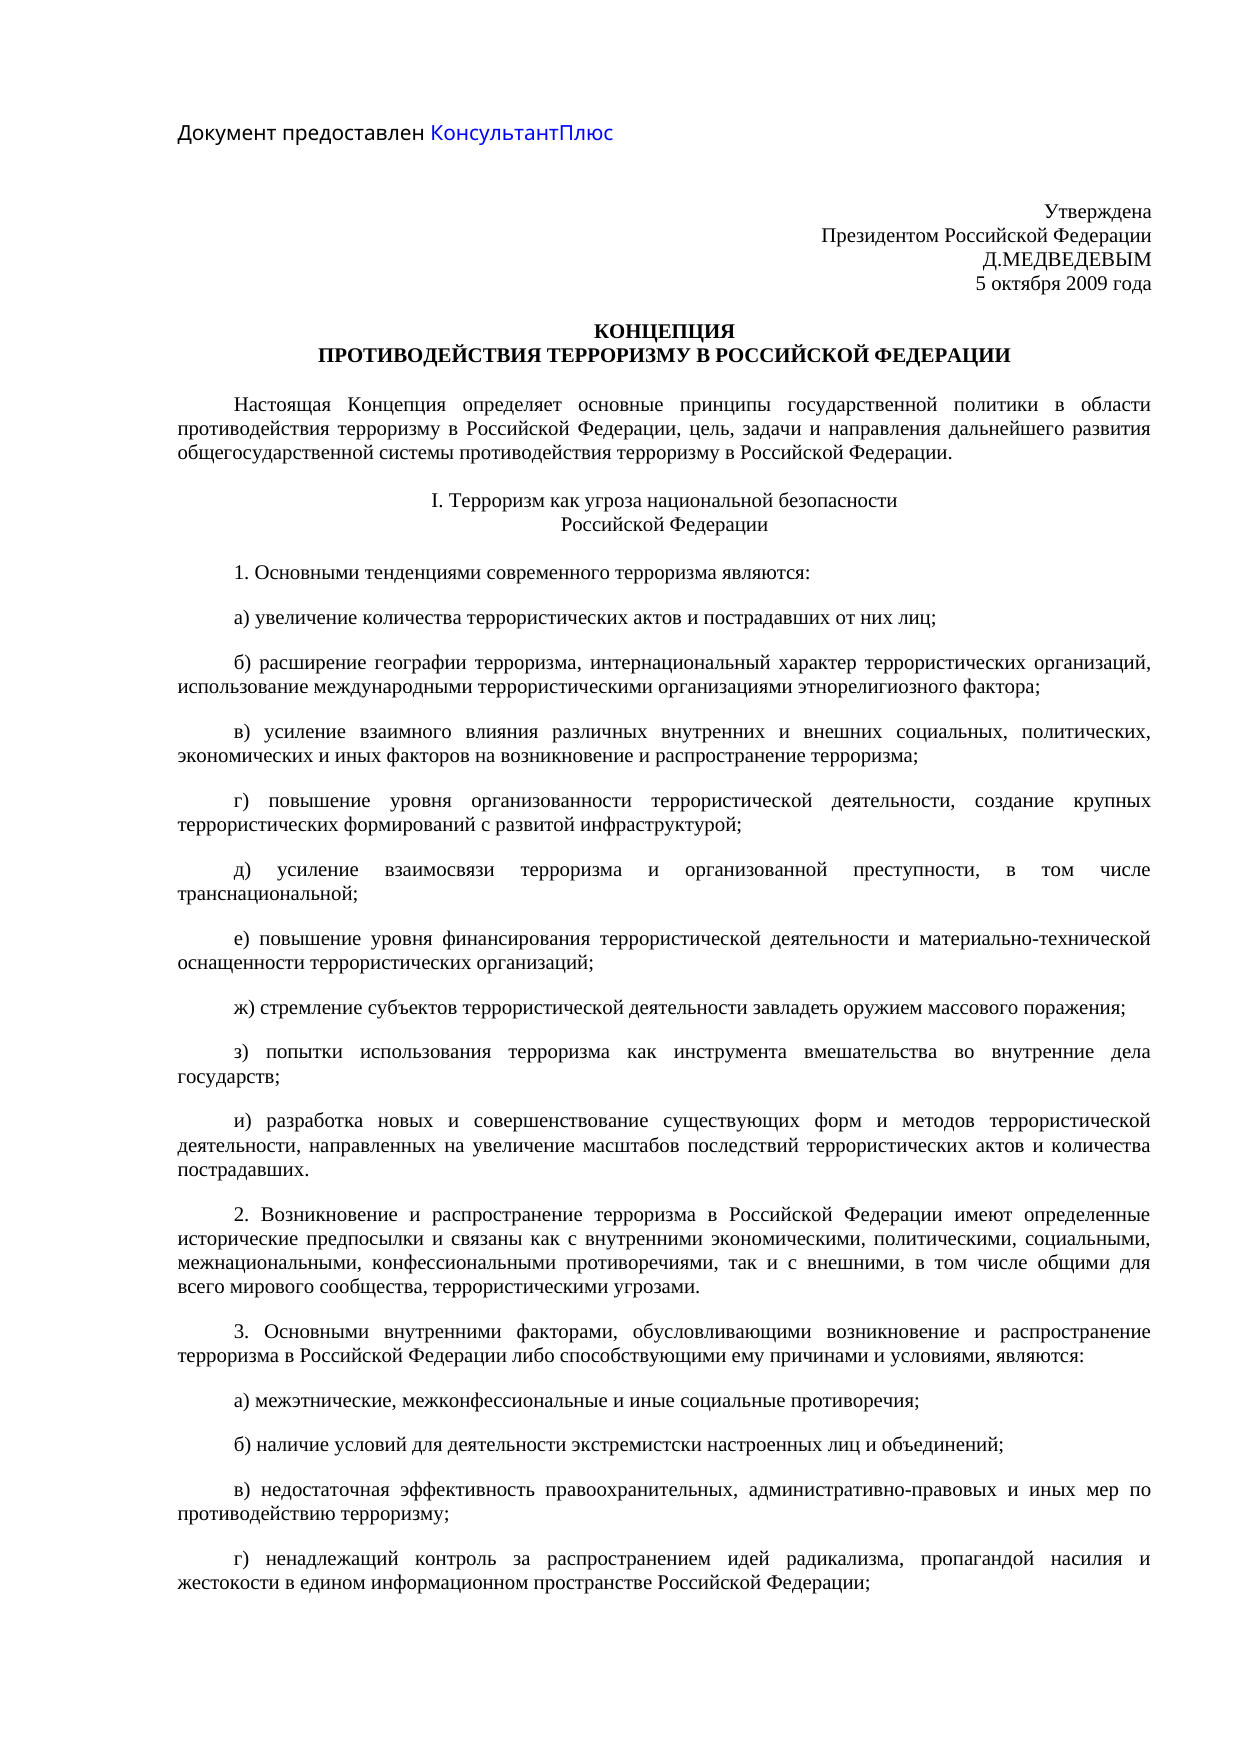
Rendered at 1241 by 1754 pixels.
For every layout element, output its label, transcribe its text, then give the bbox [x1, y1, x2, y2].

text I. Терроризм как угроза национальной безопасности [177, 488, 1152, 512]
text Настоящая Концепция определяет основные принципы государственной политики в области противодействия терроризму в Российской Федерации, цель, задачи и направления дальнейшего развития общегосударственной системы противодействия терроризму в Российской Федерации. [177, 392, 1152, 464]
title ПРОТИВОДЕЙСТВИЯ ТЕРРОРИЗМУ В РОССИЙСКОЙ ФЕДЕРАЦИИ [177, 343, 1152, 367]
text з) попытки использования терроризма как инструмента вмешательства во внутренние дела государств; [177, 1039, 1152, 1088]
title Документ предоставлен КонсультантПлюс [177, 118, 1152, 175]
text б) расширение географии терроризма, интернациональный характер террористических организаций, использование международными террористическими организациями этнорелигиозного фактора; [177, 650, 1152, 698]
text а) межэтнические, межконфессиональные и иные социальные противоречия; [177, 1387, 1152, 1412]
text а) увеличение количества террористических актов и пострадавших от них лиц; [177, 605, 1152, 629]
text Российской Федерации [177, 512, 1152, 536]
text и) разработка новых и совершенствование существующих форм и методов террористической деятельности, направленных на увеличение масштабов последствий террористических актов и количества пострадавших. [177, 1108, 1152, 1181]
text г) ненадлежащий контроль за распространением идей радикализма, пропагандой насилия и жестокости в едином информационном пространстве Российской Федерации; [177, 1546, 1152, 1594]
text Утверждена [177, 199, 1152, 223]
text 3. Основными внутренними факторами, обусловливающими возникновение и распространение терроризма в Российской Федерации либо способствующими ему причинами и условиями, являются: [177, 1318, 1152, 1367]
text ж) стремление субъектов террористической деятельности завладеть оружием массового поражения; [177, 994, 1152, 1019]
text г) повышение уровня организованности террористической деятельности, создание крупных террористических формирований с развитой инфраструктурой; [177, 788, 1152, 836]
text е) повышение уровня финансирования террористической деятельности и материально-технической оснащенности террористических организаций; [177, 926, 1152, 974]
title КОНЦЕПЦИЯ [177, 319, 1152, 343]
text 2. Возникновение и распространение терроризма в Российской Федерации имеют определенные исторические предпосылки и связаны как с внутренними экономическими, политическими, социальными, межнациональными, конфессиональными противоречиями, так и с внешними, в том числе общими для всего мирового сообщества, террористическими угрозами. [177, 1201, 1152, 1298]
text 5 октября 2009 года [177, 271, 1152, 295]
text Президентом Российской Федерации [177, 223, 1152, 247]
text в) недостаточная эффективность правоохранительных, административно-правовых и иных мер по противодействию терроризму; [177, 1477, 1152, 1525]
text д) усиление взаимосвязи терроризма и организованной преступности, в том числе транснациональной; [177, 857, 1152, 905]
text б) наличие условий для деятельности экстремистски настроенных лиц и объединений; [177, 1432, 1152, 1456]
text 1. Основными тенденциями современного терроризма являются: [177, 560, 1152, 584]
text Д.МЕДВЕДЕВЫМ [177, 247, 1152, 271]
text в) усиление взаимного влияния различных внутренних и внешних социальных, политических, экономических и иных факторов на возникновение и распространение терроризма; [177, 719, 1152, 767]
